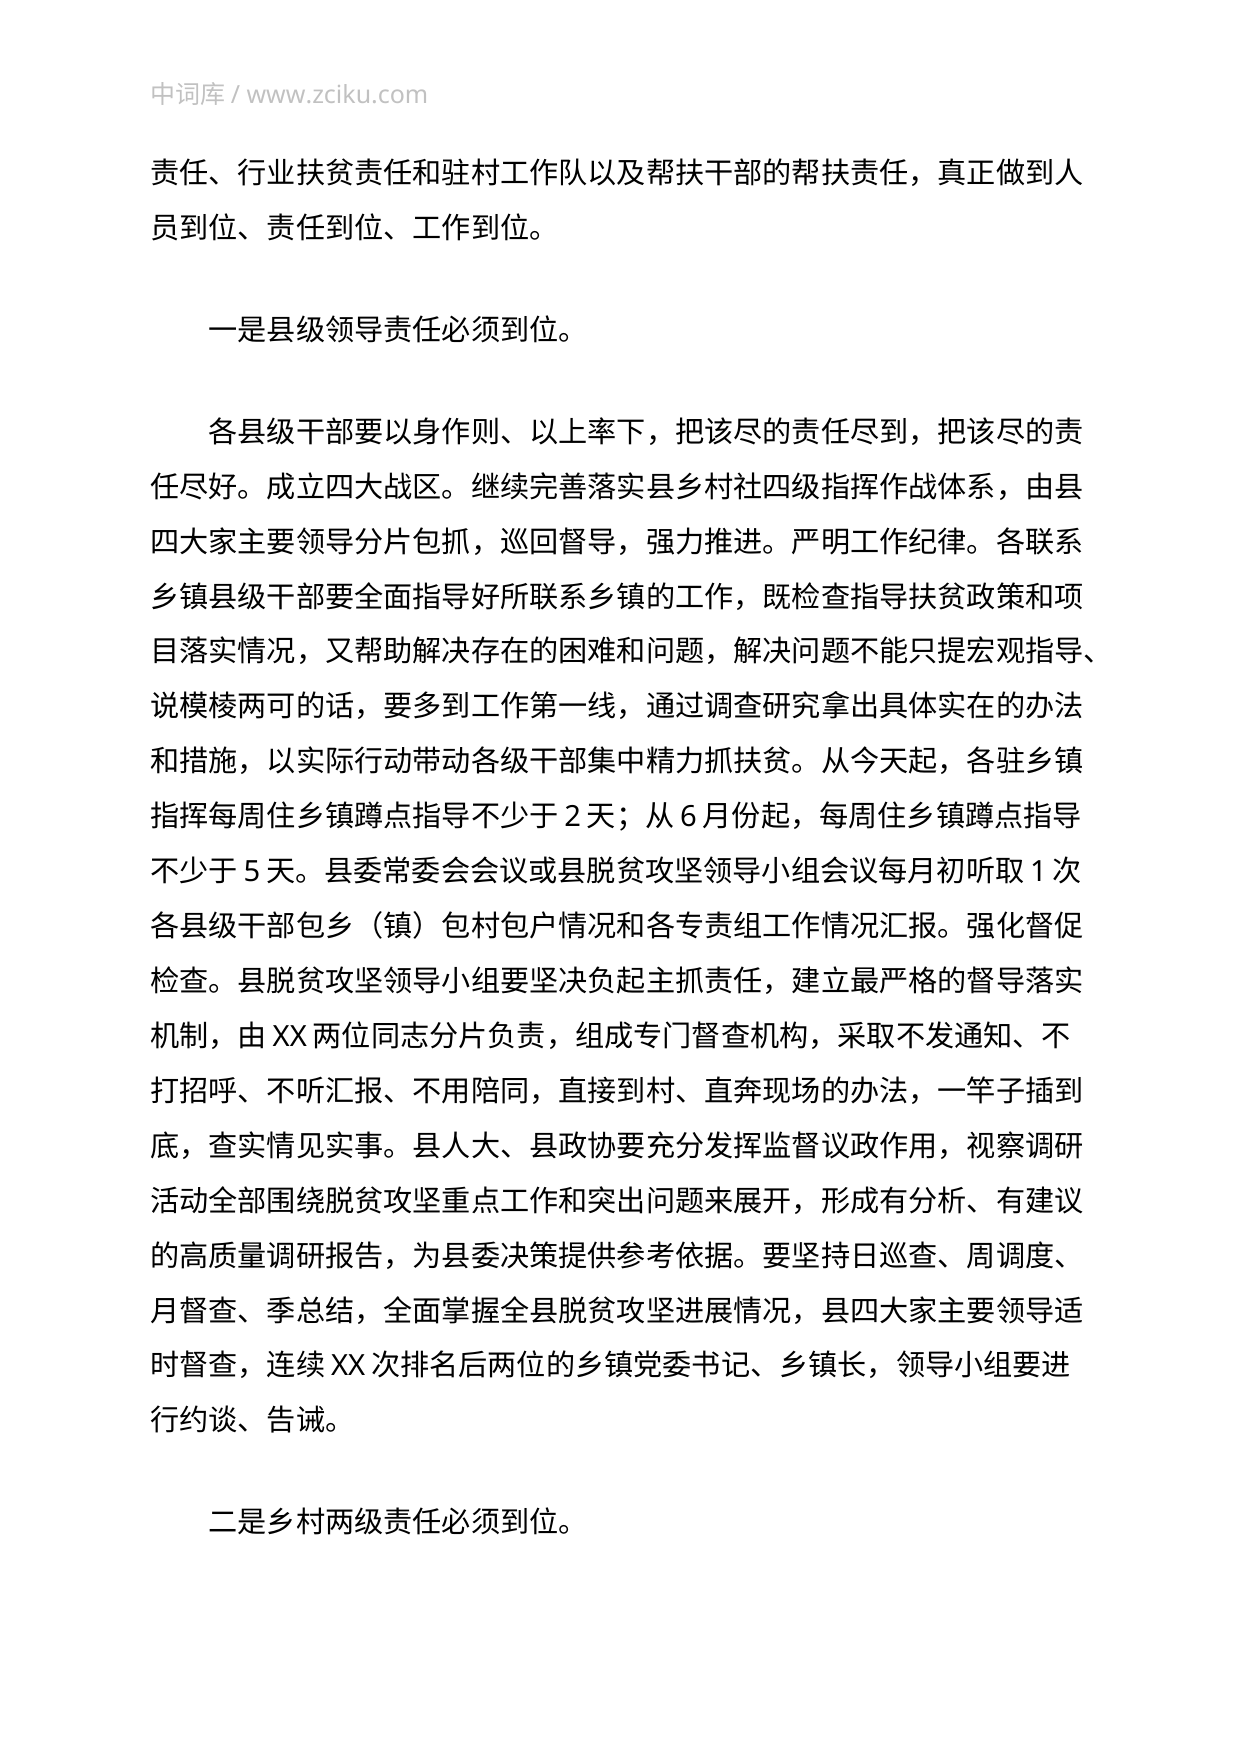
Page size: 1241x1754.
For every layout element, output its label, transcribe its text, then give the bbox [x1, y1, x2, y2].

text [150, 150, 1090, 247]
text 一是县级领导责任必须到位。 [150, 307, 1090, 349]
text 各县级干部要以身作则、以上率下，把该尽的责任尽到，把该尽的责任尽好。成立四大战区。继续完善落实县乡村社四级指挥作战体系，由县四大家主要领导分片包抓，巡回督导，强力推进。严明工作纪律。各联系乡镇县级干部要全面指导好所联系乡镇的工作，既检查指导扶贫政策和项目落实情况，又帮助解决存在的困难和问题，解决问题不能只提宏观指导、说模棱两可的话，要多到工作第一线，通过调查研究拿出具体实在的办法和措施，以实际行动带动各级干部集中精力抓扶贫。从今天起，各驻乡镇指挥每周住乡镇蹲点指导不少于2天；从6月份起，每周住乡镇蹲点指导不少于5天。县委常委会会议或县脱贫攻坚领导小组会议每月初听取1次各县级干部包乡（镇）包村包户情况和各专责组工作情况汇报。强化督促检查。县脱贫攻坚领导小组要坚决负起主抓责任，建立最严格的督导落实机制，由XX两位同志分片负责，组成专门督查机构，采取不发通知、不打招呼、不听汇报、不用陪同，直接到村、直奔现场的办法，一竿子插到底，查实情见实事。县人大、县政协要充分发挥监督议政作用，视察调研活动全部围绕脱贫攻坚重点工作和突出问题来展开，形成有分析、有建议的高质量调研报告，为县委决策提供参考依据。要坚持日巡查、周调度、月督查、季总结，全面掌握全县脱贫攻坚进展情况，县四大家主要领导适时督查，连续XX次排名后两位的乡镇党委书记、乡镇长，领导小组要进行约谈、告诫。 [150, 408, 1090, 1439]
text 二是乡村两级责任必须到位。 [150, 1499, 1090, 1541]
